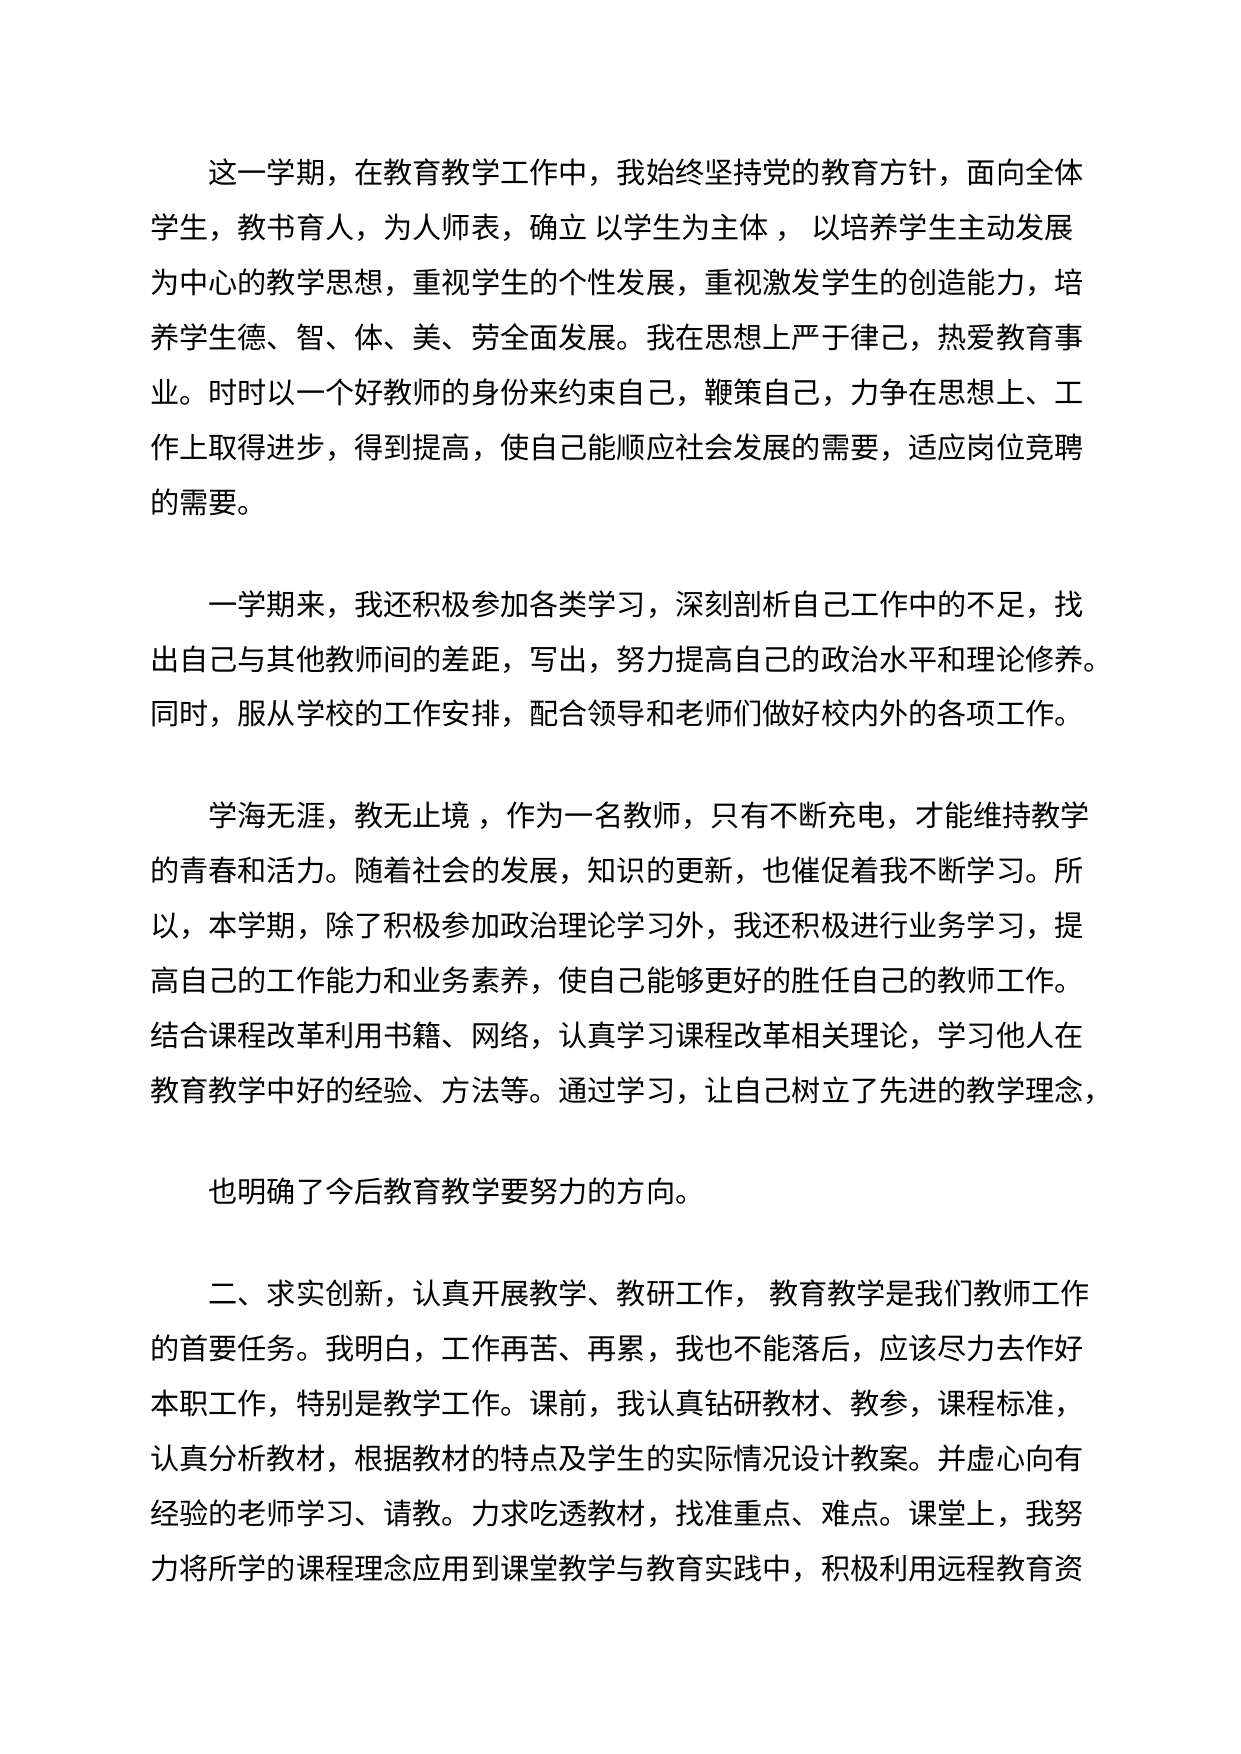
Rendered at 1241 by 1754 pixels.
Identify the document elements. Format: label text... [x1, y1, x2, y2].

text 一学期来，我还积极参加各类学习，深刻剖析自己工作中的不足，找出自己与其他教师间的差距，写出，努力提高自己的政治水平和理论修养。同时，服从学校的工作安排，配合领导和老师们做好校内外的各项工作。 [150, 581, 1090, 733]
text 也明确了今后教育教学要努力的方向。 [150, 1169, 1090, 1211]
text 这一学期，在教育教学工作中，我始终坚持党的教育方针，面向全体学生，教书育人，为人师表，确立 以学生为主体 ， 以培养学生主动发展 为中心的教学思想，重视学生的个性发展，重视激发学生的创造能力，培养学生德、智、体、美、劳全面发展。我在思想上严于律己，热爱教育事业。时时以一个好教师的身份来约束自己，鞭策自己，力争在思想上、工作上取得进步，得到提高，使自己能顺应社会发展的需要，适应岗位竞聘的需要。 [150, 150, 1090, 522]
text 学海无涯，教无止境 ，作为一名教师，只有不断充电，才能维持教学的青春和活力。随着社会的发展，知识的更新，也催促着我不断学习。所以，本学期，除了积极参加政治理论学习外，我还积极进行业务学习，提高自己的工作能力和业务素养，使自己能够更好的胜任自己的教师工作。结合课程改革利用书籍、网络，认真学习课程改革相关理论，学习他人在教育教学中好的经验、方法等。通过学习，让自己树立了先进的教学理念， [150, 793, 1090, 1109]
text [150, 1271, 1090, 1587]
